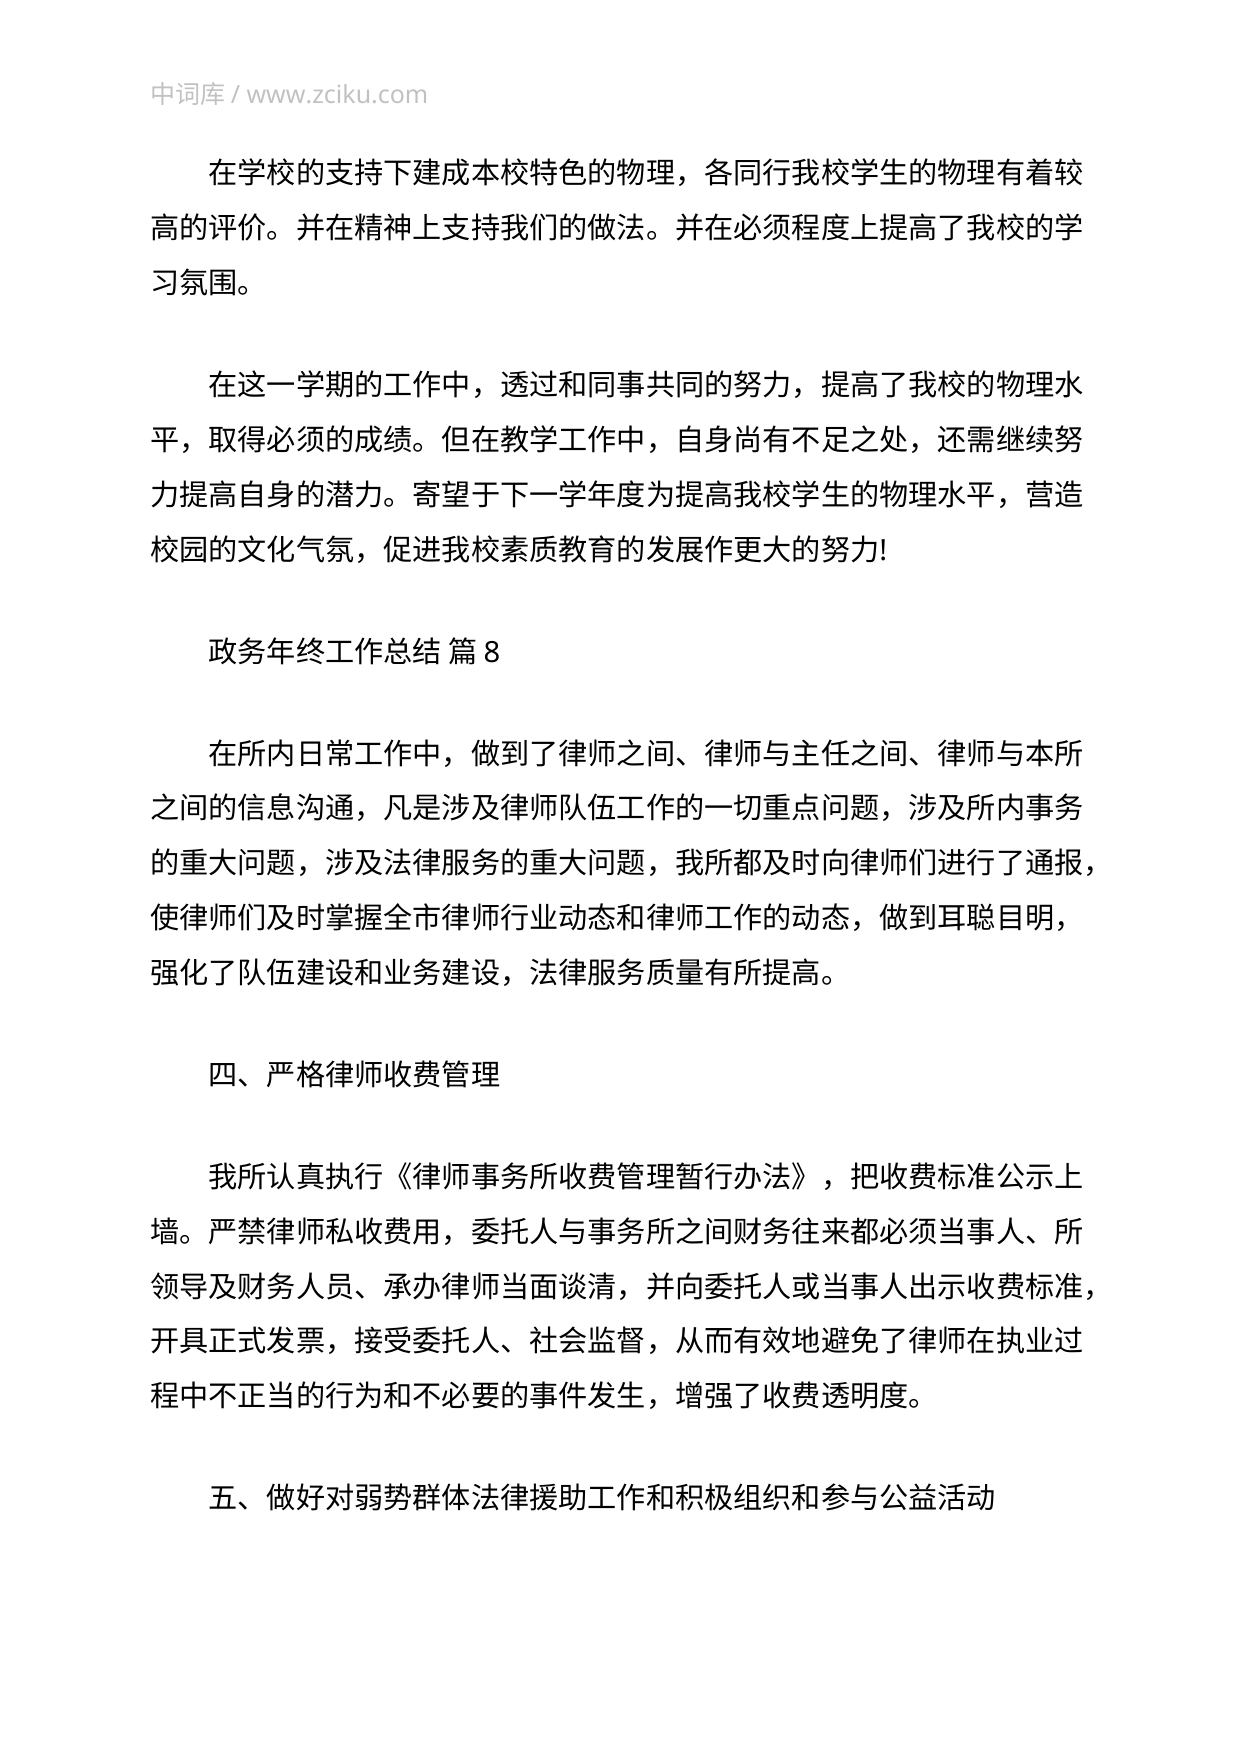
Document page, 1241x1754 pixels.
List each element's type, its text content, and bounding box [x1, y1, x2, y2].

text 四、严格律师收费管理 [150, 1052, 1090, 1094]
text 在所内日常工作中，做到了律师之间、律师与主任之间、律师与本所之间的信息沟通，凡是涉及律师队伍工作的一切重点问题，涉及所内事务的重大问题，涉及法律服务的重大问题，我所都及时向律师们进行了通报，使律师们及时掌握全市律师行业动态和律师工作的动态，做到耳聪目明，强化了队伍建设和业务建设，法律服务质量有所提高。 [150, 730, 1090, 992]
text 在学校的支持下建成本校特色的物理，各同行我校学生的物理有着较高的评价。并在精神上支持我们的做法。并在必须程度上提高了我校的学习氛围。 [150, 150, 1090, 302]
text 政务年终工作总结 篇8 [150, 628, 1090, 671]
text 在这一学期的工作中，透过和同事共同的努力，提高了我校的物理水平，取得必须的成绩。但在教学工作中，自身尚有不足之处，还需继续努力提高自身的潜力。寄望于下一学年度为提高我校学生的物理水平，营造校园的文化气氛，促进我校素质教育的发展作更大的努力! [150, 362, 1090, 569]
text 我所认真执行《律师事务所收费管理暂行办法》，把收费标准公示上墙。严禁律师私收费用，委托人与事务所之间财务往来都必须当事人、所领导及财务人员、承办律师当面谈清，并向委托人或当事人出示收费标准，开具正式发票，接受委托人、社会监督，从而有效地避免了律师在执业过程中不正当的行为和不必要的事件发生，增强了收费透明度。 [150, 1153, 1090, 1415]
text 五、做好对弱势群体法律援助工作和积极组织和参与公益活动 [150, 1475, 1090, 1517]
